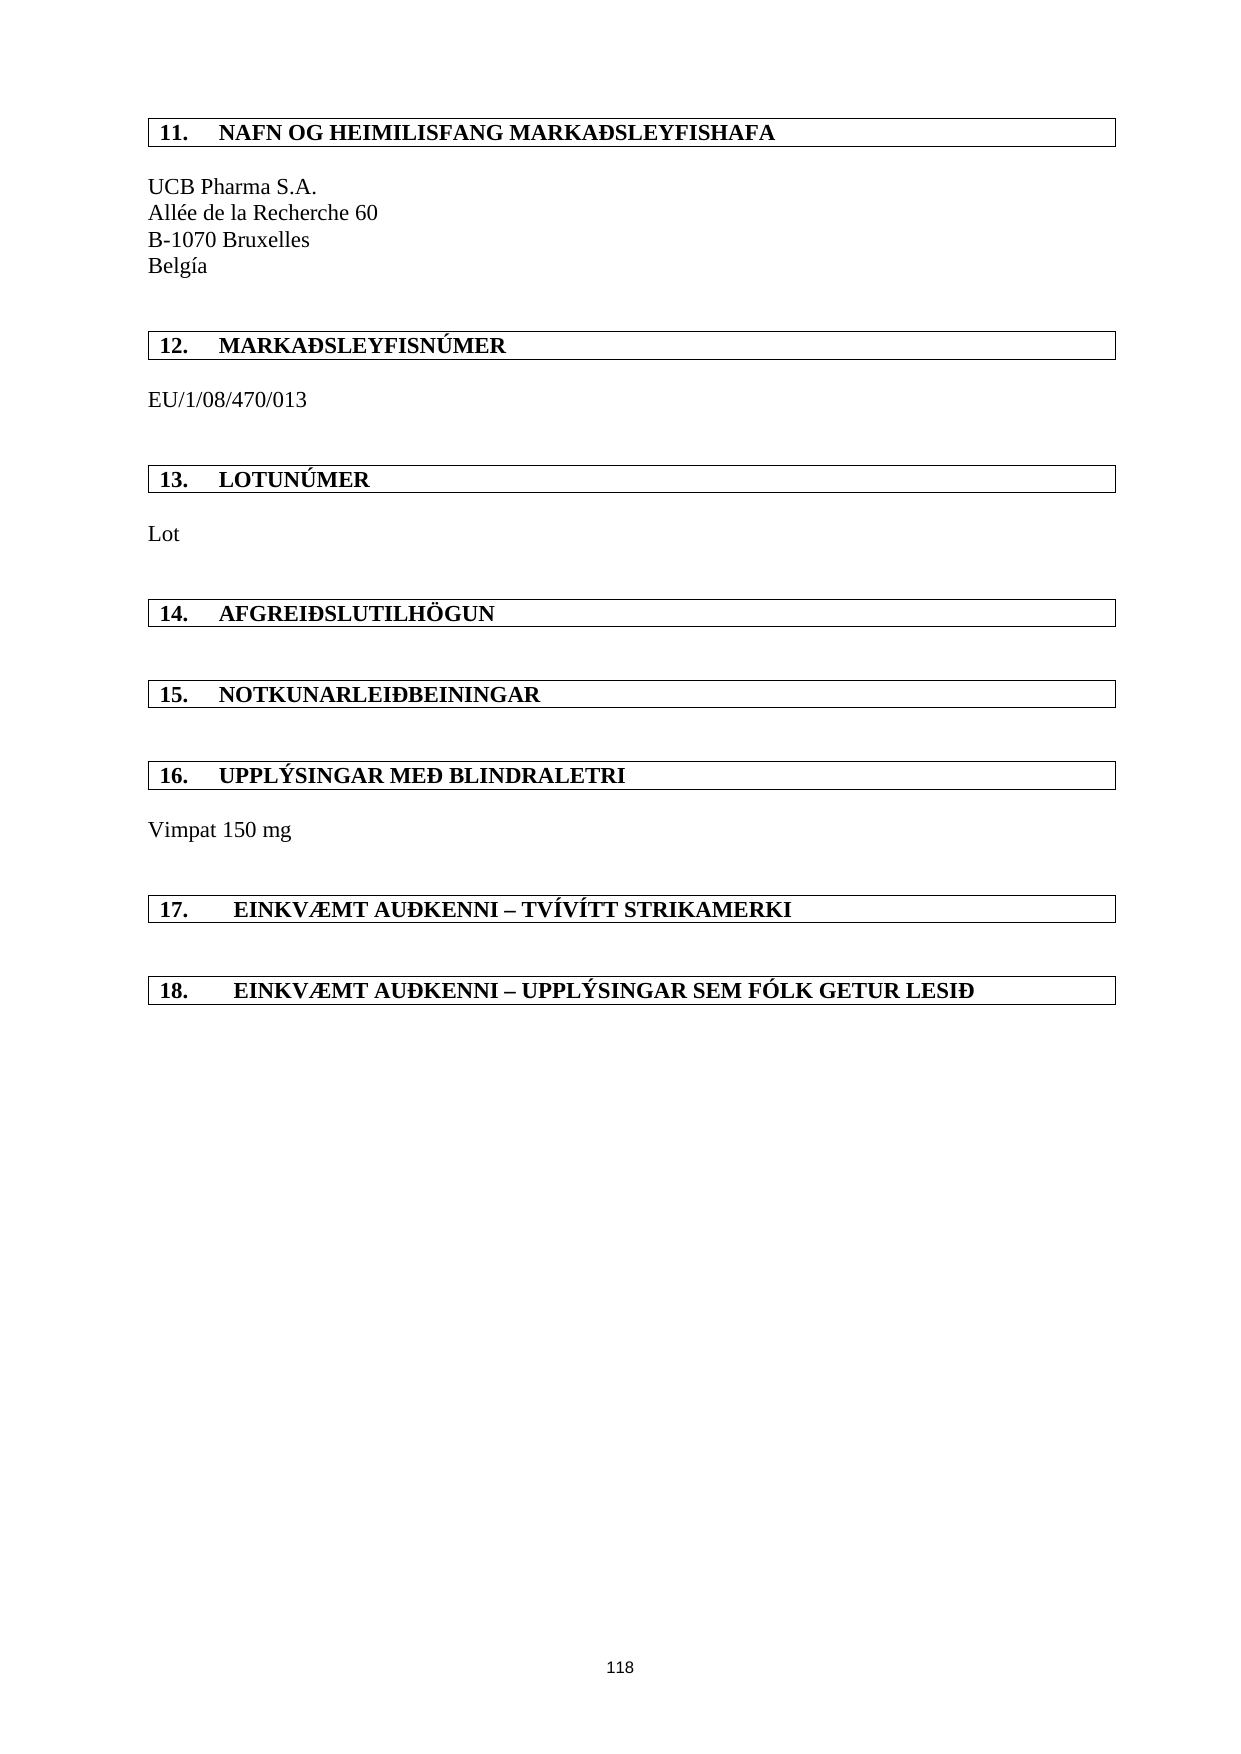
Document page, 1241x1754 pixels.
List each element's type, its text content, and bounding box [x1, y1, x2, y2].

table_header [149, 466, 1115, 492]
text Vimpat 150 mg [148, 816, 1093, 842]
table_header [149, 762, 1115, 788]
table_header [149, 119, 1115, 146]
text B-1070 Bruxelles [148, 226, 1093, 252]
text EU/1/08/470/013 [148, 386, 1093, 412]
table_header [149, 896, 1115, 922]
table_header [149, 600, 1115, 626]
text Lot [148, 520, 1093, 546]
text Belgía [148, 252, 1093, 278]
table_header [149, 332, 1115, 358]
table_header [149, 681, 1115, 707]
text Allée de la Recherche 60 [148, 199, 1093, 226]
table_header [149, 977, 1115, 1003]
text UCB Pharma S.A. [148, 173, 1093, 199]
